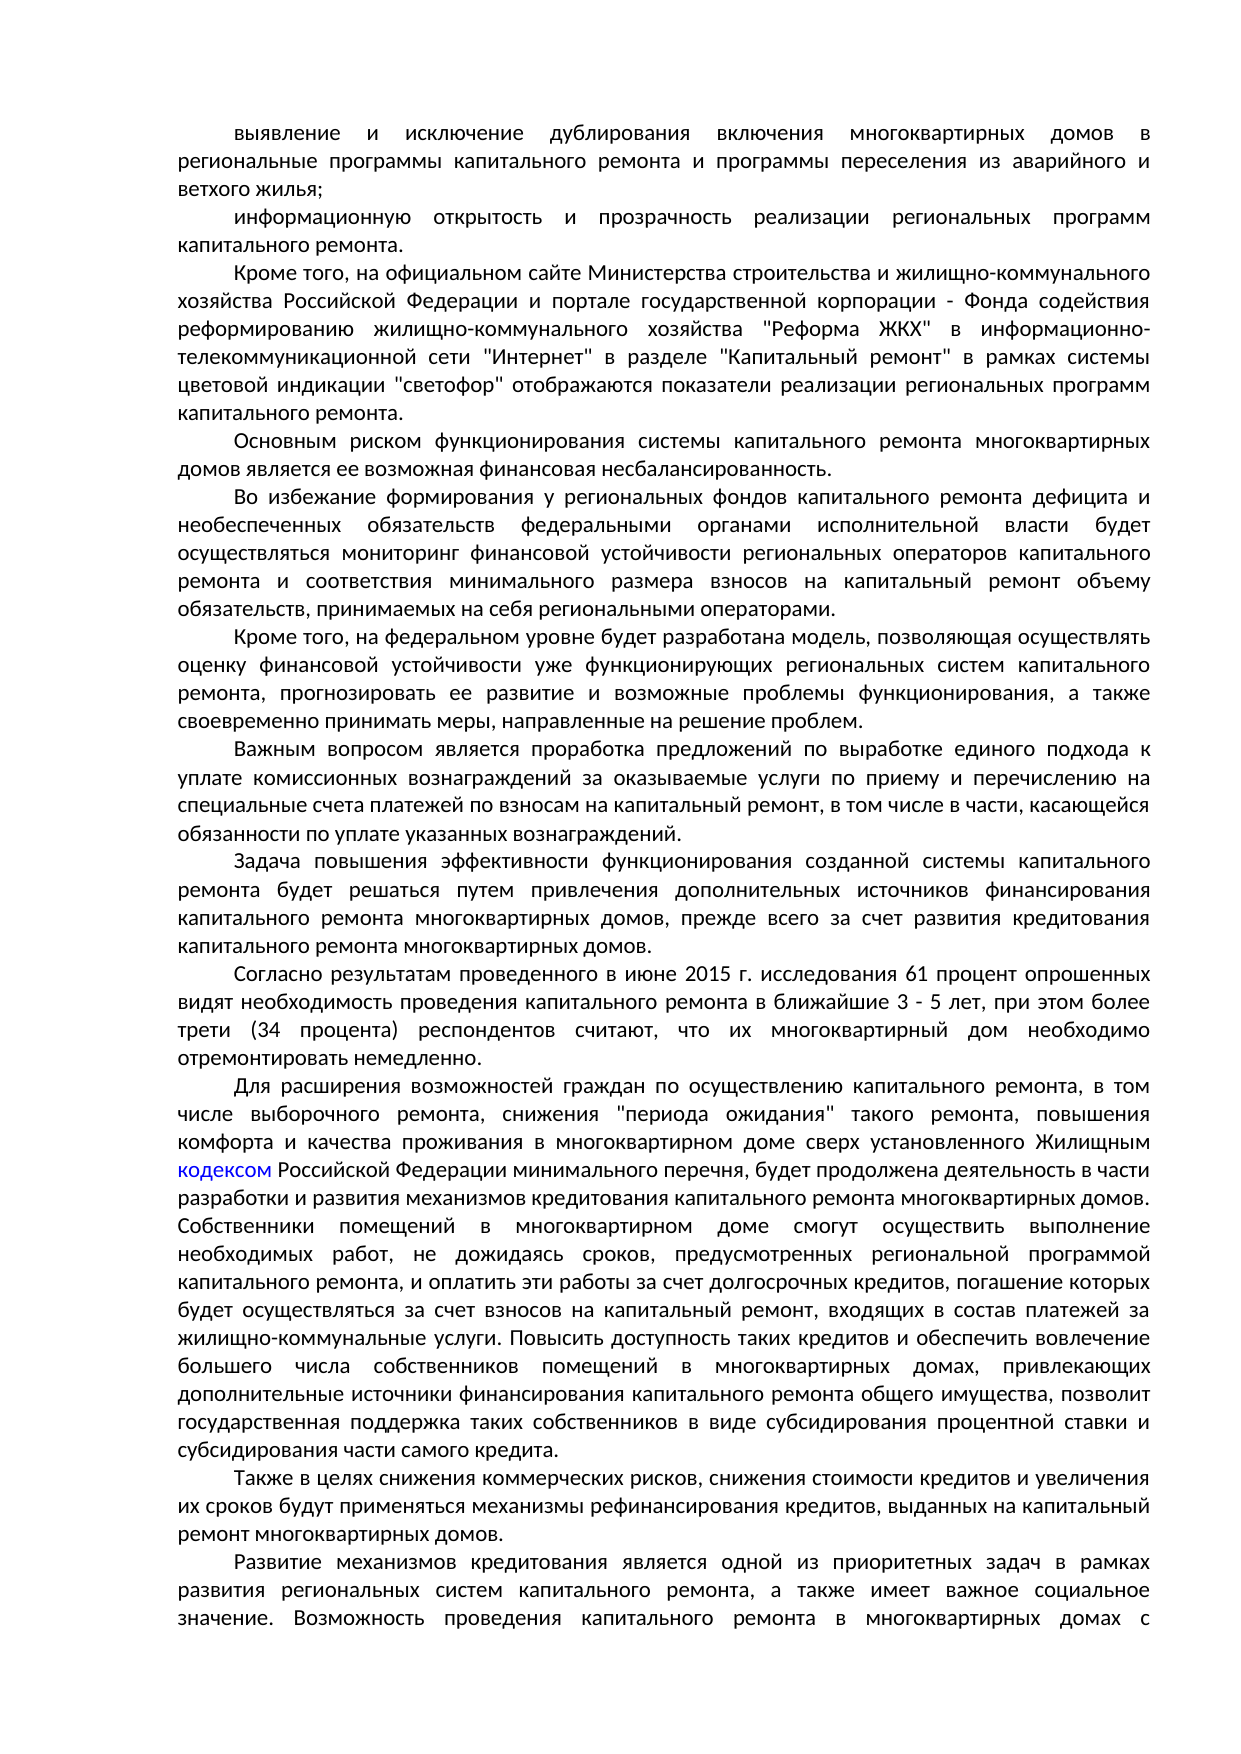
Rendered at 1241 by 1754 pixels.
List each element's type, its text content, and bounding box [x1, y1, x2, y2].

text информационную открытость и прозрачность реализации региональных программ капитального ремонта. [177, 202, 1152, 258]
text Важным вопросом является проработка предложений по выработке единого подхода к уплате комиссионных вознаграждений за оказываемые услуги по приему и перечислению на специальные счета платежей по взносам на капитальный ремонт, в том числе в части, касающейся обязанности по уплате указанных вознаграждений. [177, 734, 1152, 847]
text Кроме того, на федеральном уровне будет разработана модель, позволяющая осуществлять оценку финансовой устойчивости уже функционирующих региональных систем капитального ремонта, прогнозировать ее развитие и возможные проблемы функционирования, а также своевременно принимать меры, направленные на решение проблем. [177, 622, 1152, 734]
text Для расширения возможностей граждан по осуществлению капитального ремонта, в том числе выборочного ремонта, снижения "периода ожидания" такого ремонта, повышения комфорта и качества проживания в многоквартирном доме сверх установленного Жилищным кодексом Российской Федерации минимального перечня, будет продолжена деятельность в части разработки и развития механизмов кредитования капитального ремонта многоквартирных домов. Собственники помещений в многоквартирном доме смогут осуществить выполнение необходимых работ, не дожидаясь сроков, предусмотренных региональной программой капитального ремонта, и оплатить эти работы за счет долгосрочных кредитов, погашение которых будет осуществляться за счет взносов на капитальный ремонт, входящих в состав платежей за жилищно-коммунальные услуги. Повысить доступность таких кредитов и обеспечить вовлечение большего числа собственников помещений в многоквартирных домах, привлекающих дополнительные источники финансирования капитального ремонта общего имущества, позволит государственная поддержка таких собственников в виде субсидирования процентной ставки и субсидирования части самого кредита. [177, 1071, 1152, 1463]
text Основным риском функционирования системы капитального ремонта многоквартирных домов является ее возможная финансовая несбалансированность. [177, 426, 1152, 482]
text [177, 1547, 1152, 1631]
text выявление и исключение дублирования включения многоквартирных домов в региональные программы капитального ремонта и программы переселения из аварийного и ветхого жилья; [177, 118, 1152, 202]
text Также в целях снижения коммерческих рисков, снижения стоимости кредитов и увеличения их сроков будут применяться механизмы рефинансирования кредитов, выданных на капитальный ремонт многоквартирных домов. [177, 1463, 1152, 1547]
text Задача повышения эффективности функционирования созданной системы капитального ремонта будет решаться путем привлечения дополнительных источников финансирования капитального ремонта многоквартирных домов, прежде всего за счет развития кредитования капитального ремонта многоквартирных домов. [177, 847, 1152, 959]
text Согласно результатам проведенного в июне 2015 г. исследования 61 процент опрошенных видят необходимость проведения капитального ремонта в ближайшие 3 - 5 лет, при этом более трети (34 процента) респондентов считают, что их многоквартирный дом необходимо отремонтировать немедленно. [177, 959, 1152, 1071]
text Кроме того, на официальном сайте Министерства строительства и жилищно-коммунального хозяйства Российской Федерации и портале государственной корпорации - Фонда содействия реформированию жилищно-коммунального хозяйства "Реформа ЖКХ" в информационно-телекоммуникационной сети "Интернет" в разделе "Капитальный ремонт" в рамках системы цветовой индикации "светофор" отображаются показатели реализации региональных программ капитального ремонта. [177, 258, 1152, 426]
text Во избежание формирования у региональных фондов капитального ремонта дефицита и необеспеченных обязательств федеральными органами исполнительной власти будет осуществляться мониторинг финансовой устойчивости региональных операторов капитального ремонта и соответствия минимального размера взносов на капитальный ремонт объему обязательств, принимаемых на себя региональными операторами. [177, 482, 1152, 622]
